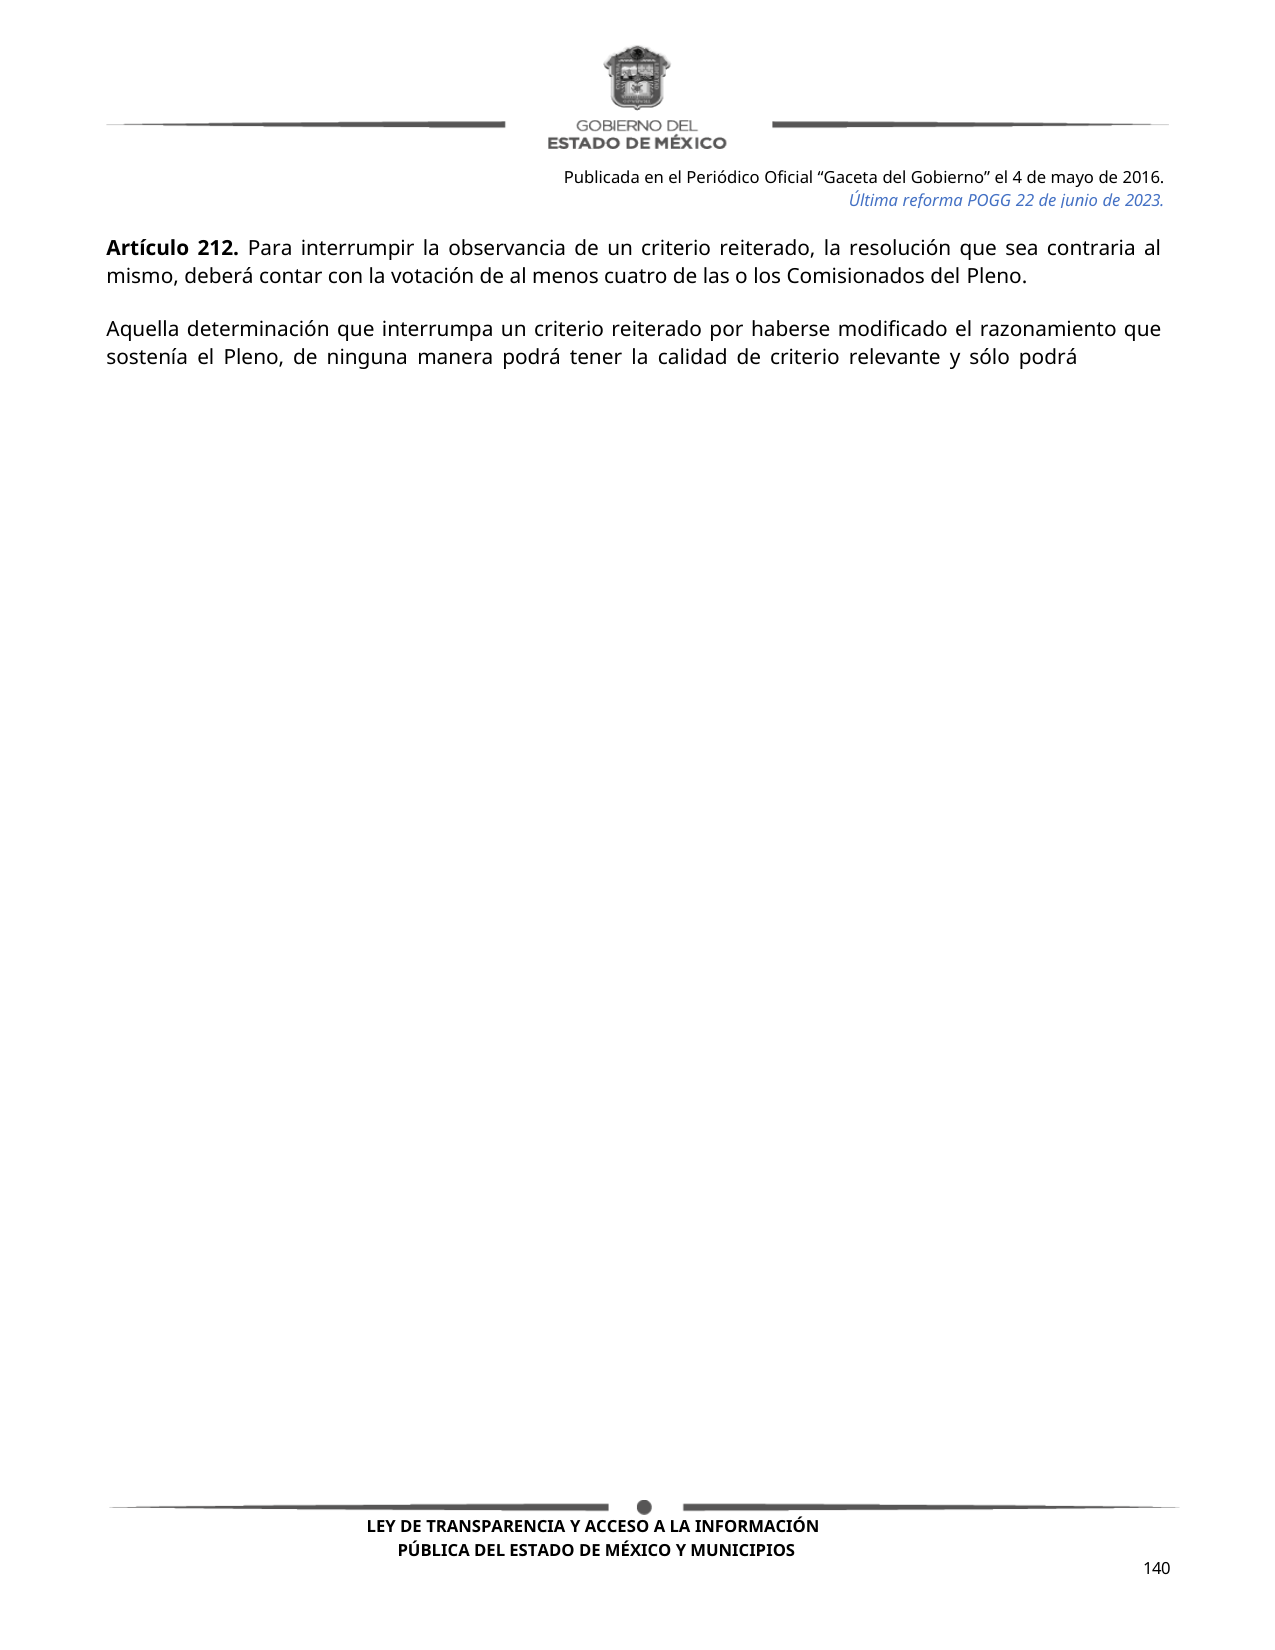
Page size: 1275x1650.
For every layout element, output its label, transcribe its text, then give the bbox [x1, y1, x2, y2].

picture [109, 1500, 1180, 1515]
text Aquella determinación que interrumpa un criterio reiterado por haberse modificado el razonamiento que sostenía el Pleno, de ninguna manera podrá tener la calidad de criterio relevante y sólo podrá [106, 314, 1163, 371]
picture [106, 44, 1169, 149]
text Artículo 212. Para interrumpir la observancia de un criterio reiterado, la resolución que sea contraria al mismo, deberá contar con la votación de al menos cuatro de las o los Comisionados del Pleno. [106, 233, 1163, 289]
